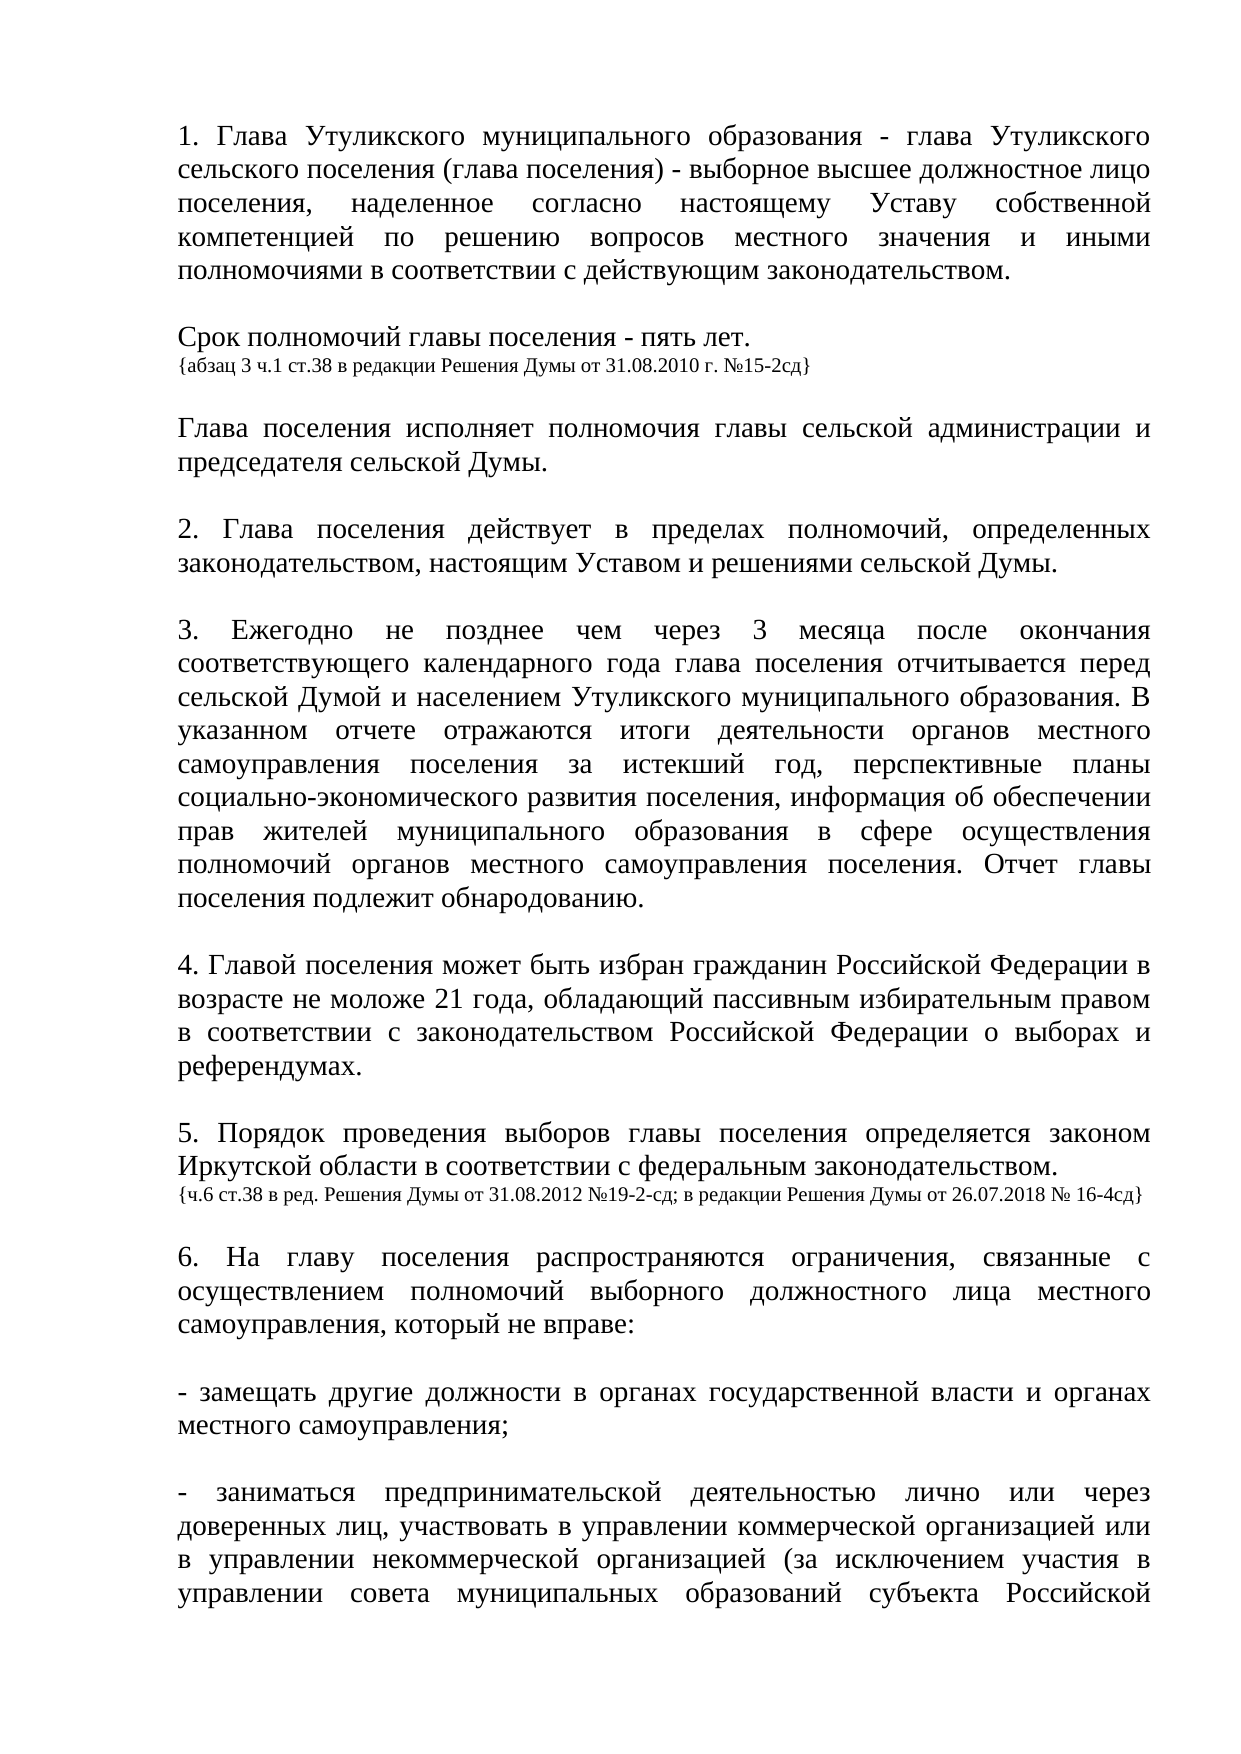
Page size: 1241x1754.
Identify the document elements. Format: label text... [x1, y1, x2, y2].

text {ч.6 ст.38 в ред. Решения Думы от 31.08.2012 №19-2-сд; в редакции Решения Думы от 26.07.2018 № 16-4сд} [177, 1182, 1152, 1206]
text 6. На главу поселения распространяются ограничения, связанные с осуществлением полномочий выборного должностного лица местного самоуправления, который не вправе: [177, 1239, 1152, 1340]
text - замещать другие должности в органах государственной власти и органах местного самоуправления; [177, 1374, 1152, 1441]
text 4. Главой поселения может быть избран гражданин Российской Федерации в возрасте не моложе 21 года, обладающий пассивным избирательным правом в соответствии с законодательством Российской Федерации о выборах и референдумах. [177, 947, 1152, 1081]
text 2. Глава поселения действует в пределах полномочий, определенных законодательством, настоящим Уставом и решениями сельской Думы. [177, 511, 1152, 578]
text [177, 1474, 1152, 1608]
text {абзац 3 ч.1 ст.38 в редакции Решения Думы от 31.08.2010 г. №15-2сд} [177, 353, 1152, 377]
text Глава поселения исполняет полномочия главы сельской администрации и председателя сельской Думы. [177, 411, 1152, 478]
text Срок полномочий главы поселения - пять лет. [177, 319, 1152, 353]
text 3. Ежегодно не позднее чем через 3 месяца после окончания соответствующего календарного года глава поселения отчитывается перед сельской Думой и населением Утуликского муниципального образования. В указанном отчете отражаются итоги деятельности органов местного самоуправления поселения за истекший год, перспективные планы социально-экономического развития поселения, информация об обеспечении прав жителей муниципального образования в сфере осуществления полномочий органов местного самоуправления поселения. Отчет главы поселения подлежит обнародованию. [177, 612, 1152, 914]
text 1. Глава Утуликского муниципального образования - глава Утуликского сельского поселения (глава поселения) - выборное высшее должностное лицо поселения, наделенное согласно настоящему Уставу собственной компетенцией по решению вопросов местного значения и иными полномочиями в соответствии с действующим законодательством. [177, 118, 1152, 286]
text 5. Порядок проведения выборов главы поселения определяется законом Иркутской области в соответствии с федеральным законодательством. [177, 1115, 1152, 1182]
